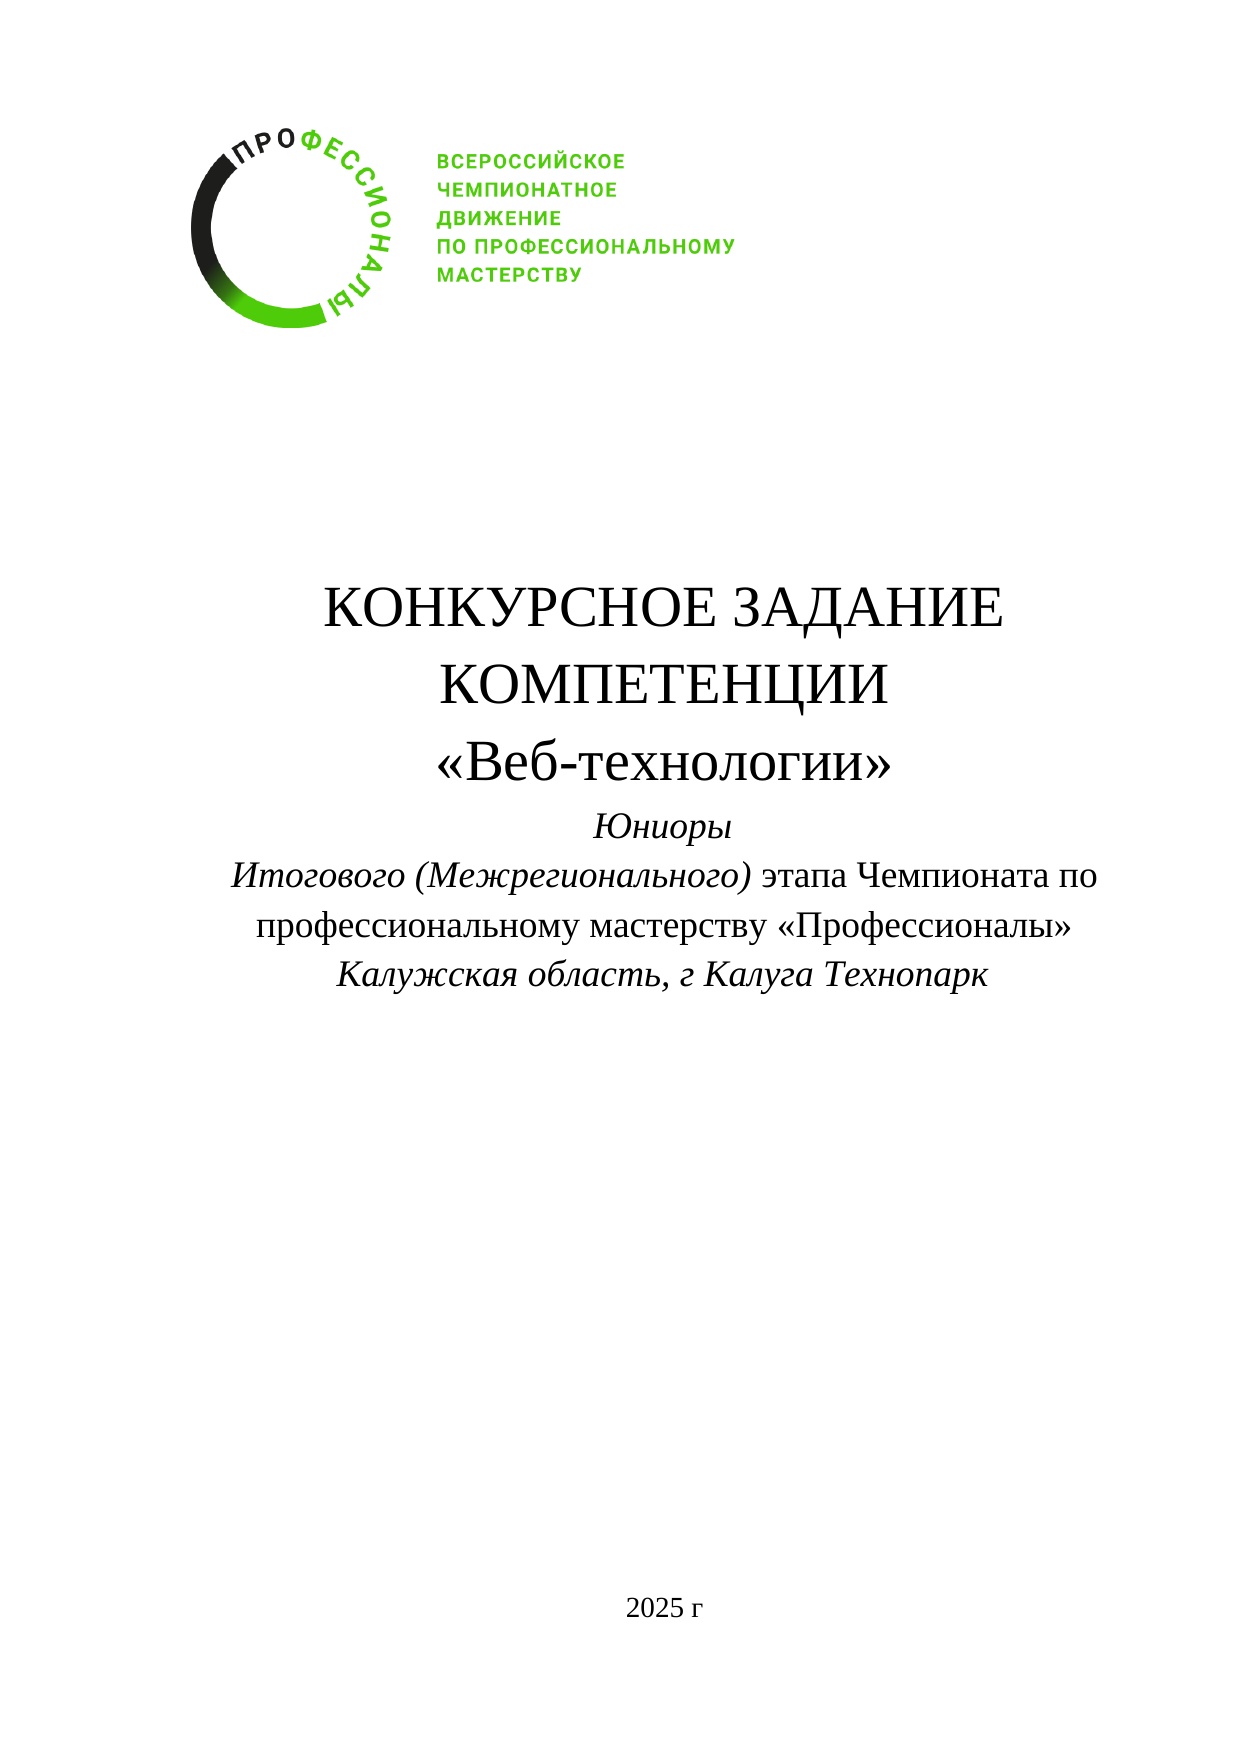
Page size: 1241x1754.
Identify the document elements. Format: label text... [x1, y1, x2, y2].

text Юниоры [177, 803, 1152, 846]
text Итогового (Межрегионального) этапа Чемпионата по профессиональному мастерству «Профессионалы» [177, 853, 1152, 945]
text «Веб-технологии» [177, 726, 1152, 793]
text КОНКУРСНОЕ ЗАДАНИЕ КОМПЕТЕНЦИИ [177, 572, 1152, 716]
picture [177, 118, 744, 337]
text Калужская область, г Калуга Технопарк [177, 952, 1152, 995]
text 2025 г [177, 1591, 1152, 1624]
